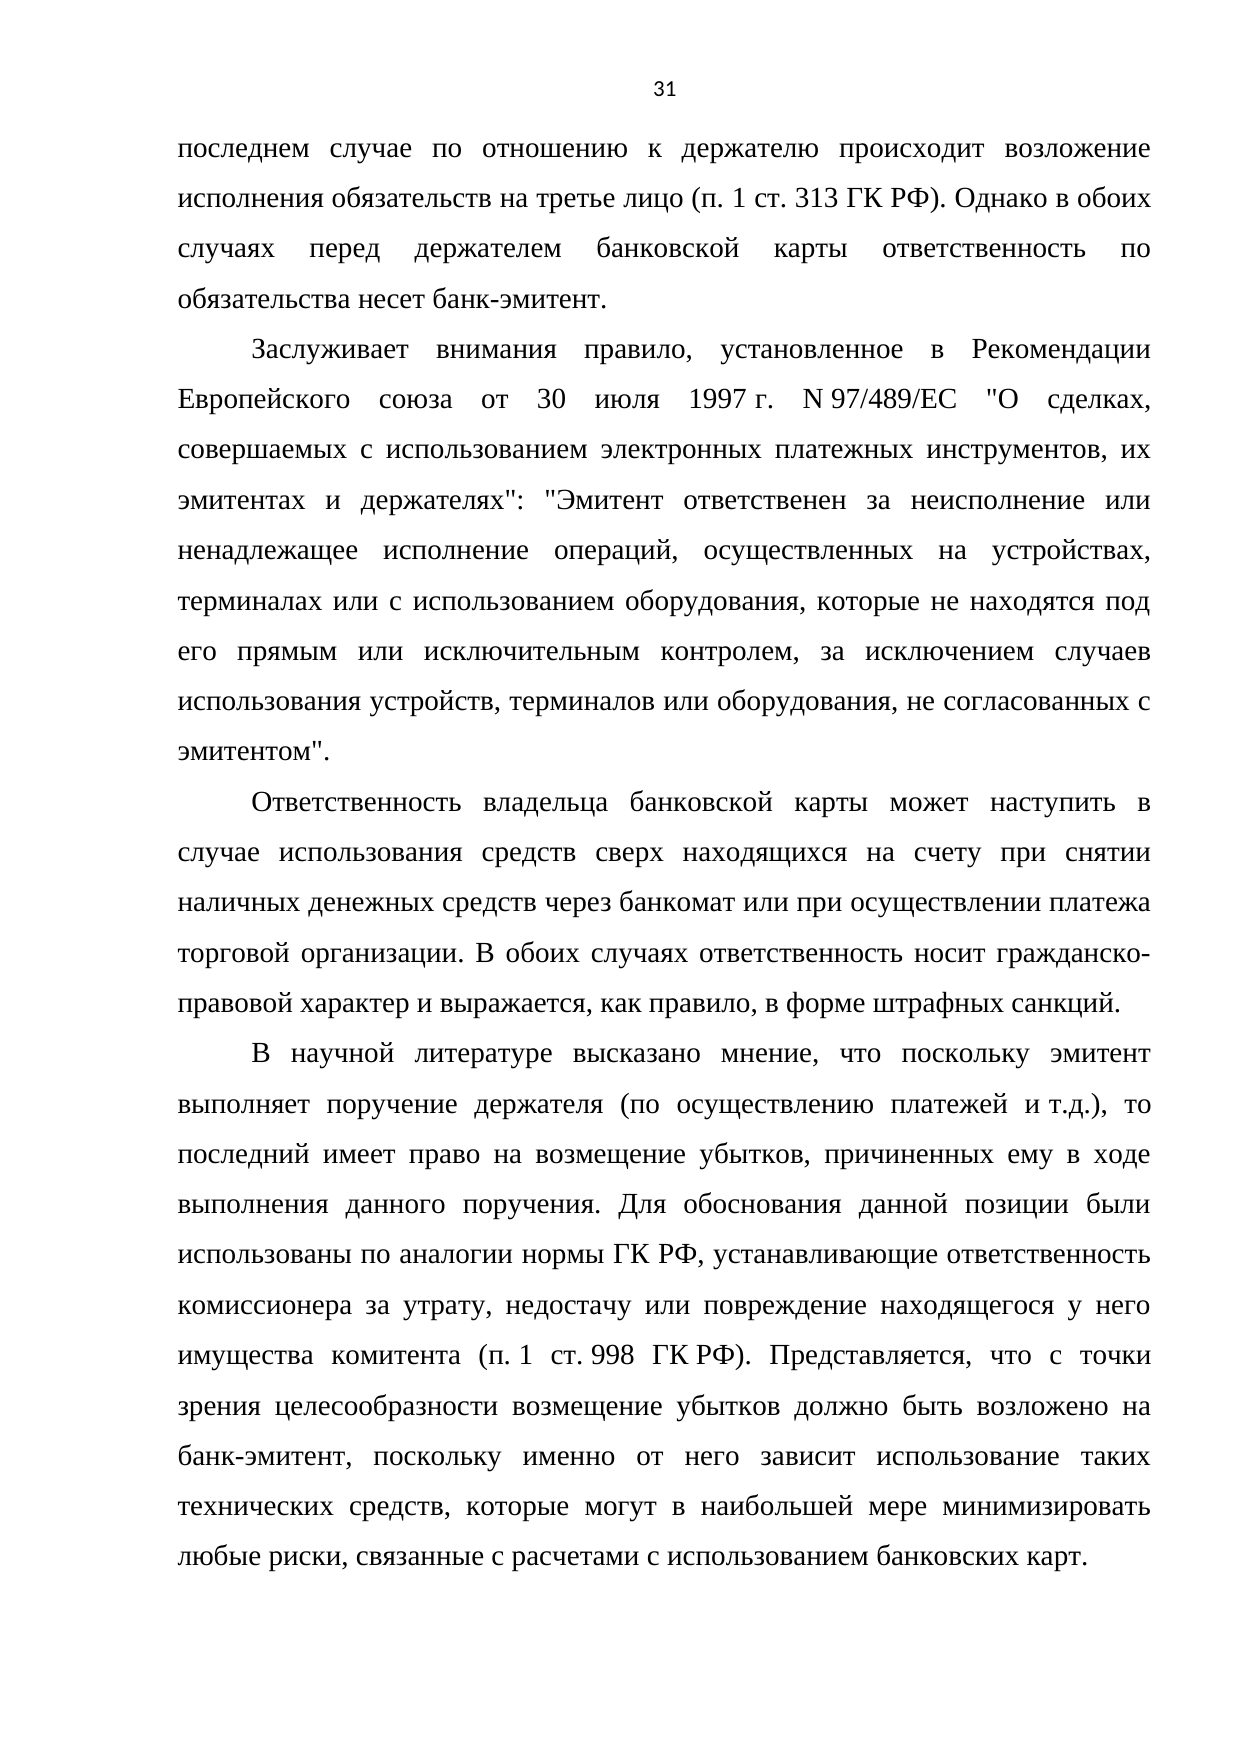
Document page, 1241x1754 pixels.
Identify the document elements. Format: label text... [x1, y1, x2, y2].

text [177, 130, 1152, 314]
text В научной литературе высказано мнение, что поскольку эмитент выполняет поручение держателя (по осуществлению платежей и т.д.), то последний имеет право на возмещение убытков, причиненных ему в ходе выполнения данного поручения. Для обоснования данной позиции были использованы по аналогии нормы ГК РФ, устанавливающие ответственность комиссионера за утрату, недостачу или повреждение находящегося у него имущества комитента (п. 1 ст. 998 ГК РФ). Представляется, что с точки зрения целесообразности возмещение убытков должно быть возложено на банк-эмитент, поскольку именно от него зависит использование таких технических средств, которые могут в наибольшей мере минимизировать любые риски, связанные с расчетами с использованием банковских карт. [177, 1035, 1152, 1572]
text Заслуживает внимания правило, установленное в Рекомендации Европейского союза от 30 июля 1997 г. N 97/489/ЕС "О сделках, совершаемых с использованием электронных платежных инструментов, их эмитентах и держателях": "Эмитент ответственен за неисполнение или ненадлежащее исполнение операций, осуществленных на устройствах, терминалах или с использованием оборудования, которые не находятся под его прямым или исключительным контролем, за исключением случаев использования устройств, терминалов или оборудования, не согласованных с эмитентом". [177, 331, 1152, 767]
text Ответственность владельца банковской карты может наступить в случае использования средств сверх находящихся на счету при снятии наличных денежных средств через банкомат или при осуществлении платежа торговой организации. В обоих случаях ответственность носит гражданско-правовой характер и выражается, как правило, в форме штрафных санкций. [177, 784, 1152, 1019]
